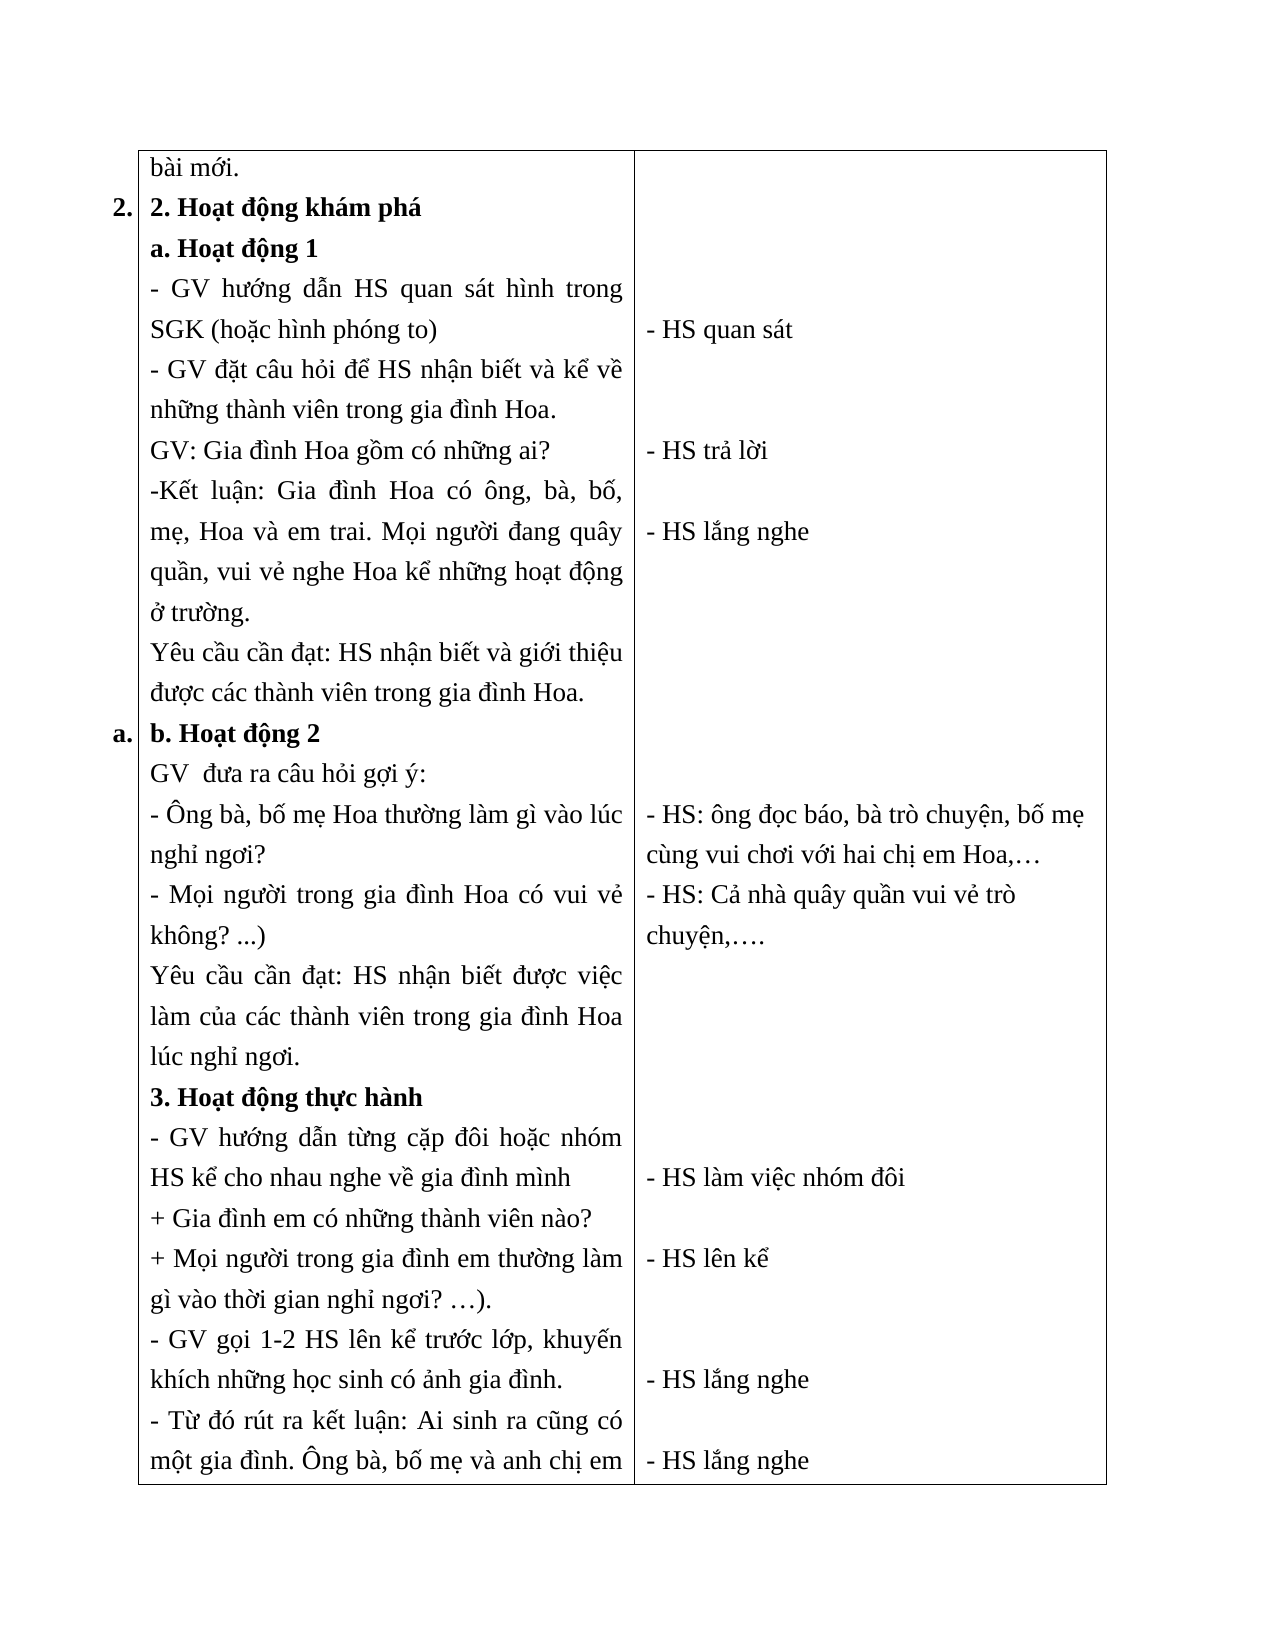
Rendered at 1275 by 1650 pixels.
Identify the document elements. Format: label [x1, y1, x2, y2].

table_cell [139, 151, 634, 1484]
table_cell [635, 151, 1106, 1484]
